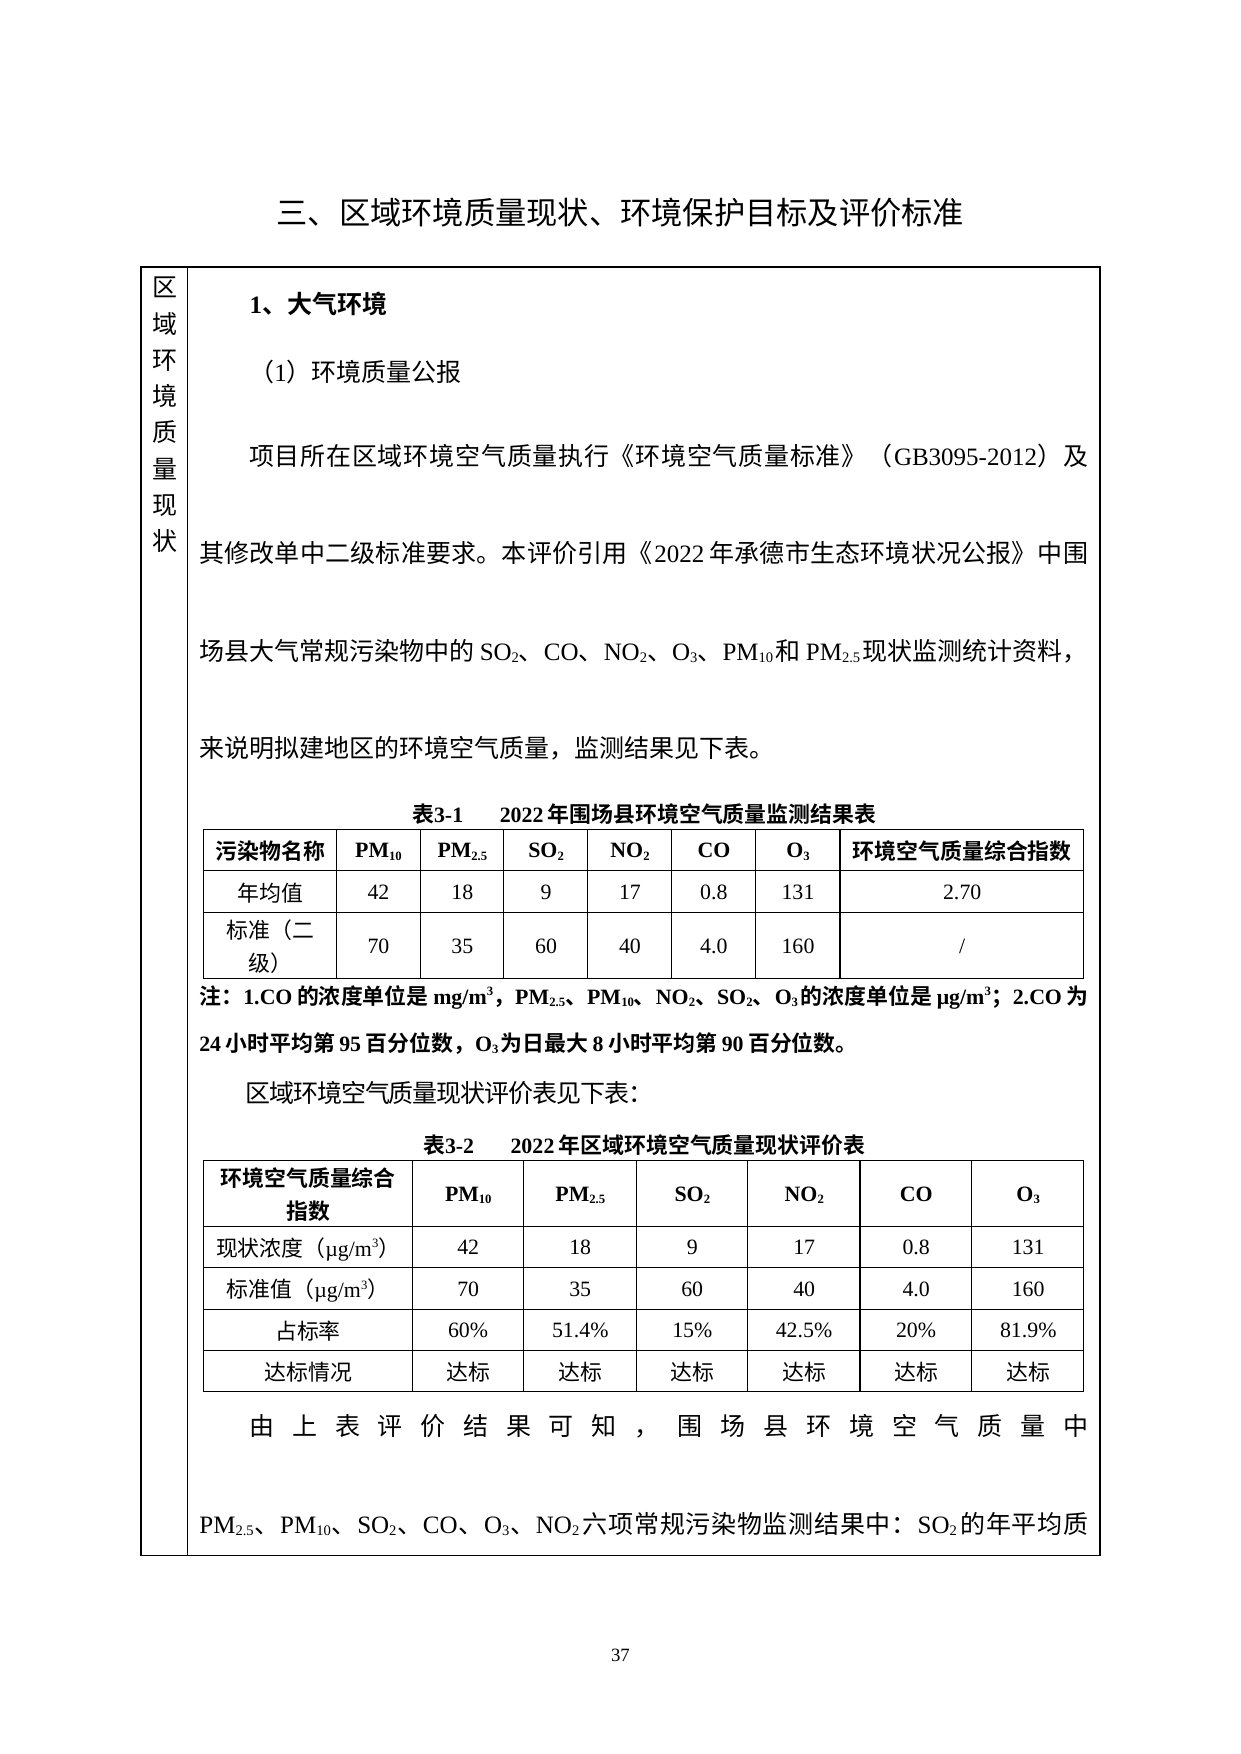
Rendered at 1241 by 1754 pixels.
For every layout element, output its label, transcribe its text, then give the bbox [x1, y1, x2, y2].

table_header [188, 268, 1099, 1555]
table_header 区域 环境 质量 现状 [142, 268, 187, 1555]
text 三、区域环境质量现状、环境保护目标及评价标准 [159, 178, 1081, 243]
